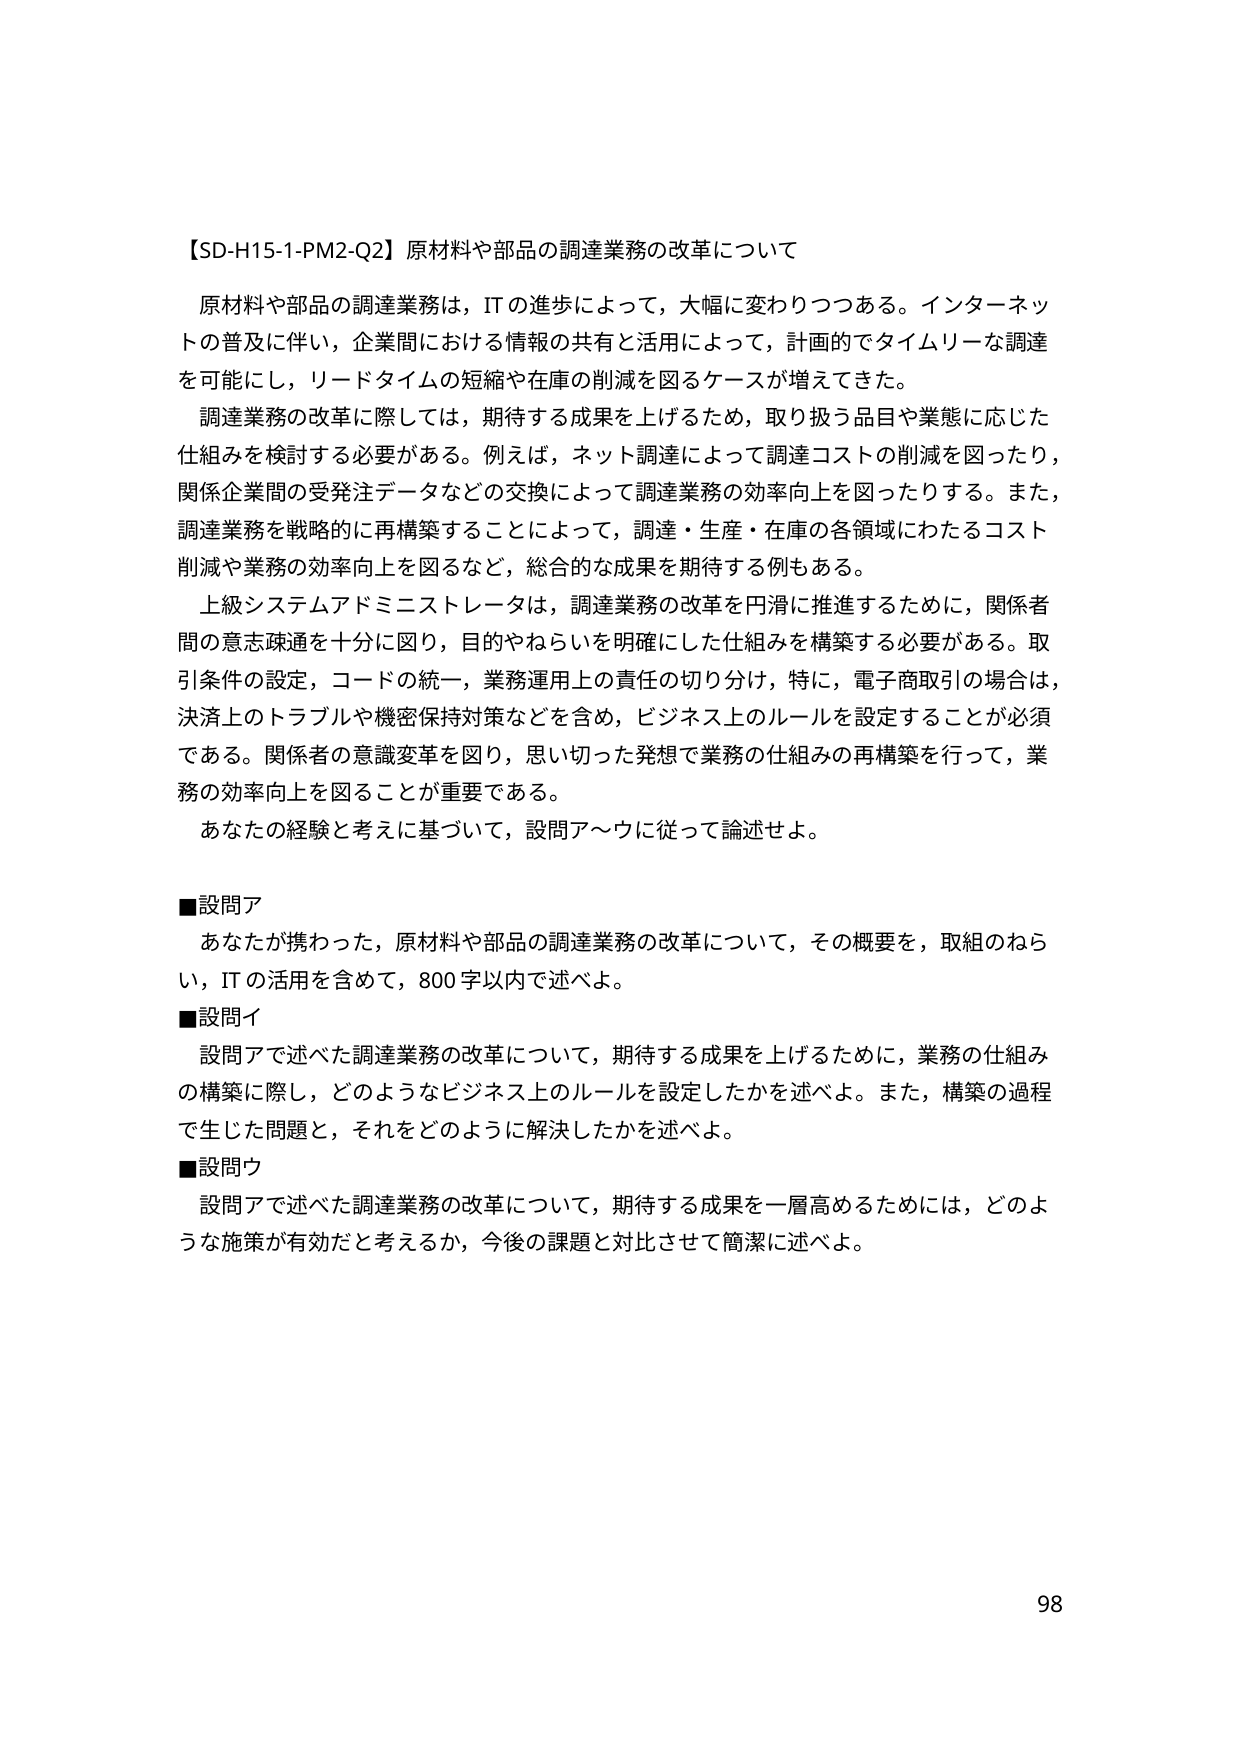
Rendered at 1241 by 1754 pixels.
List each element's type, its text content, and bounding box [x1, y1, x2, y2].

text ■設問ア [177, 885, 1063, 922]
text 設問アで述べた調達業務の改革について，期待する成果を上げるために，業務の仕組みの構築に際し，どのようなビジネス上のルールを設定したかを述べよ。また，構築の過程で生じた問題と，それをどのように解決したかを述べよ。 [177, 1035, 1063, 1147]
text 原材料や部品の調達業務は，ITの進歩によって，大幅に変わりつつある。インターネットの普及に伴い，企業間における情報の共有と活用によって，計画的でタイムリーな調達を可能にし，リードタイムの短縮や在庫の削減を図るケースが増えてきた。 [177, 285, 1063, 397]
text 調達業務の改革に際しては，期待する成果を上げるため，取り扱う品目や業態に応じた仕組みを検討する必要がある。例えば，ネット調達によって調達コストの削減を図ったり，関係企業間の受発注データなどの交換によって調達業務の効率向上を図ったりする。また，調達業務を戦略的に再構築することによって，調達・生産・在庫の各領域にわたるコスト削減や業務の効率向上を図るなど，総合的な成果を期待する例もある。 [177, 397, 1063, 585]
text あなたが携わった，原材料や部品の調達業務の改革について，その概要を，取組のねらい，ITの活用を含めて，800字以内で述べよ。 [177, 922, 1063, 997]
text 設問アで述べた調達業務の改革について，期待する成果を一層高めるためには，どのような施策が有効だと考えるか，今後の課題と対比させて簡潔に述べよ。 [177, 1185, 1063, 1260]
text ■設問ウ [177, 1147, 1063, 1185]
subtitle 【SD-H15-1-PM2-Q2】原材料や部品の調達業務の改革について [177, 231, 1063, 268]
text 上級システムアドミニストレータは，調達業務の改革を円滑に推進するために，関係者間の意志疎通を十分に図り，目的やねらいを明確にした仕組みを構築する必要がある。取引条件の設定，コードの統一，業務運用上の責任の切り分け，特に，電子商取引の場合は，決済上のトラブルや機密保持対策などを含め，ビジネス上のルールを設定することが必須である。関係者の意識変革を図り，思い切った発想で業務の仕組みの再構築を行って，業務の効率向上を図ることが重要である。 [177, 585, 1063, 810]
text ■設問イ [177, 997, 1063, 1035]
text あなたの経験と考えに基づいて，設問ア～ウに従って論述せよ。 [177, 810, 1063, 847]
